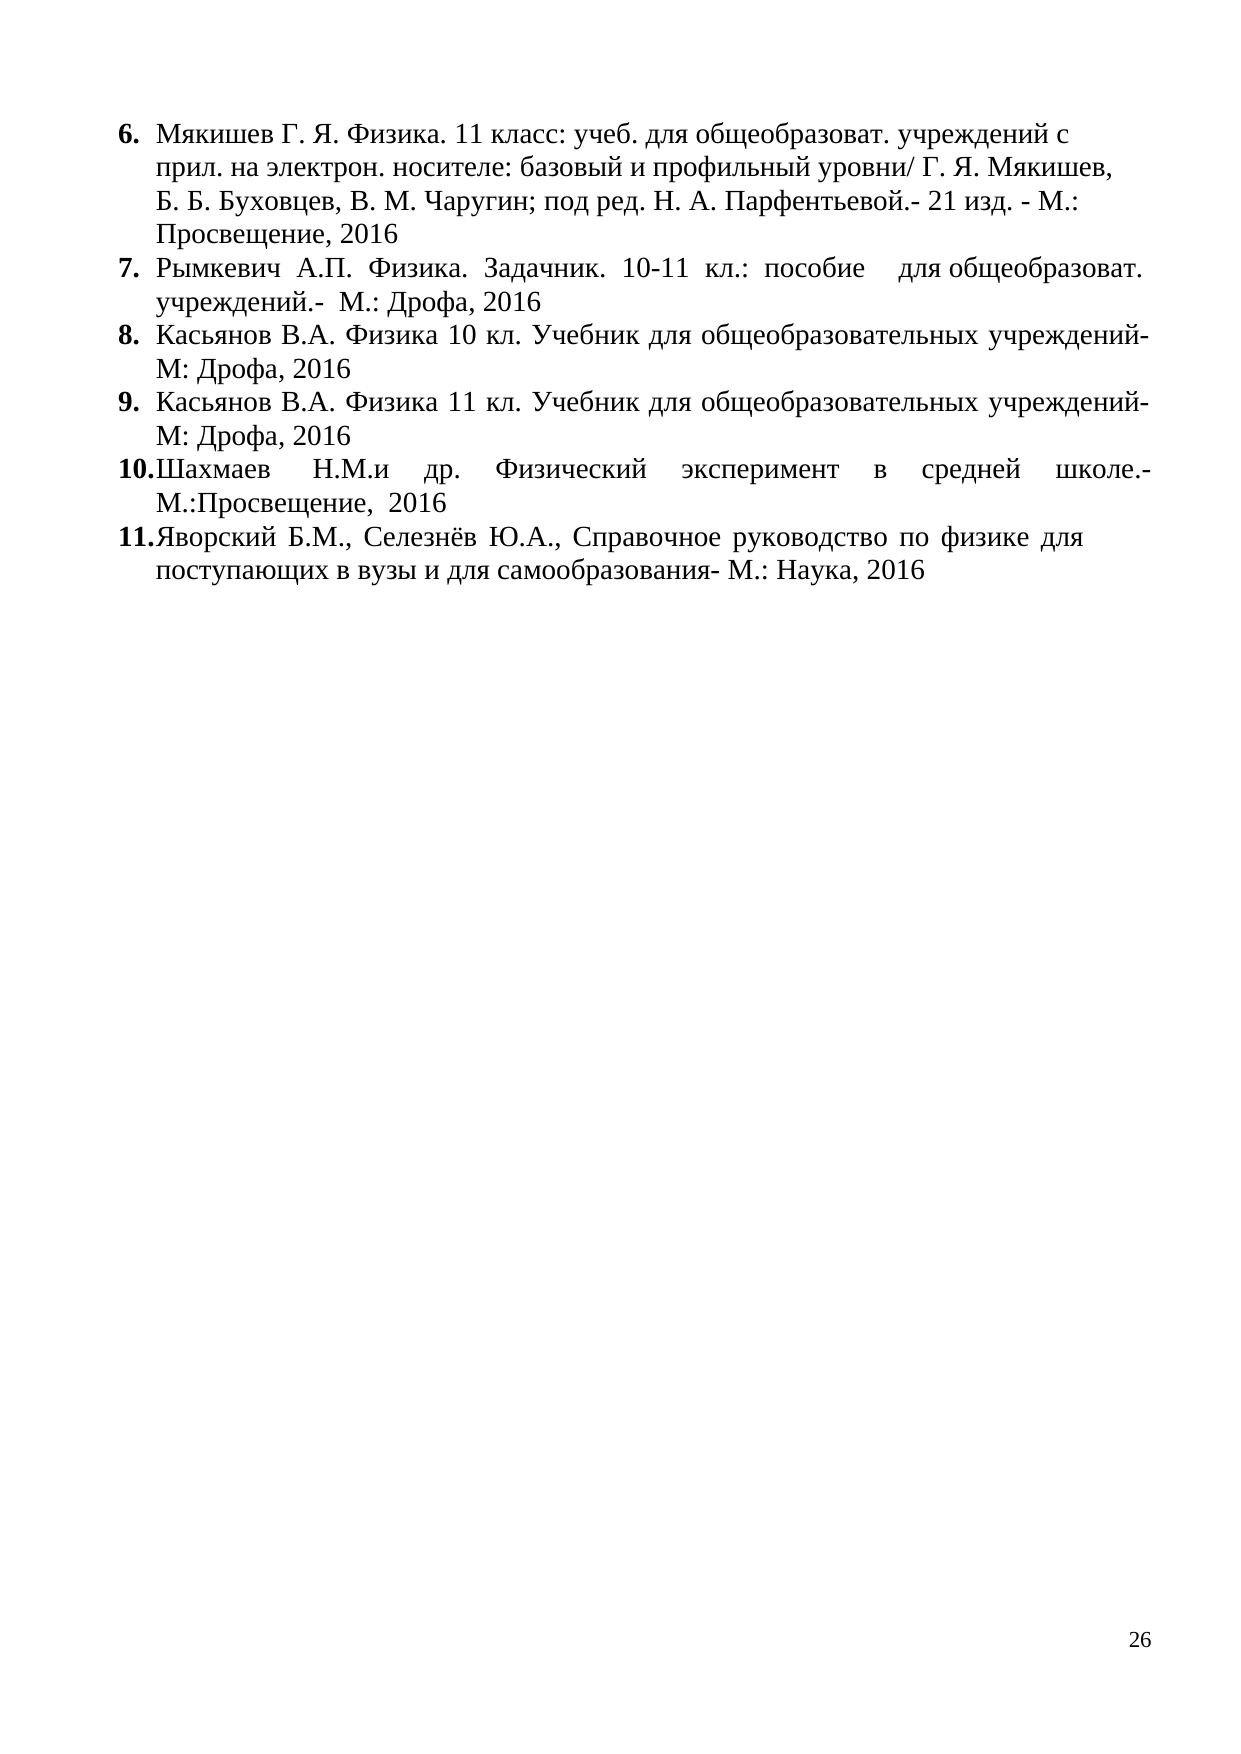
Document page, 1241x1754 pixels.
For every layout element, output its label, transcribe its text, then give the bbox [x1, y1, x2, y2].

list Касьянов В.А. Физика 11 кл. Учебник для общеобразовательных учреждений- М: Дрофа, 2016 [118, 384, 1152, 452]
list Мякишев Г. Я. Физика. 11 класс: учеб. для общеобразоват. учреждений с прил. на электрон. носителе: базовый и профильный уровни/ Г. Я. Мякишев, Б. Б. Буховцев, В. М. Чаругин; под ред. Н. А. Парфентьевой.- 21 изд. - М.: [118, 116, 1144, 217]
list Касьянов В.А. Физика 10 кл. Учебник для общеобразовательных учреждений- М: Дрофа, 2016 [118, 317, 1152, 384]
list Шахмаев Н.М.и др. Физический эксперимент в средней школе.- М.:Просвещение, 2016 [118, 452, 1152, 519]
list Яворский Б.М., Селезнёв Ю.А., Справочное руководство по физике для поступающих в вузы и для самообразования- М.: Наука, 2016 [118, 519, 1151, 586]
text Просвещение, 2016 [156, 217, 1163, 250]
list Рымкевич А.П. Физика. Задачник. 10-11 кл.: пособие для общеобразоват. учреждений.- М.: Дрофа, 2016 [118, 250, 1152, 317]
